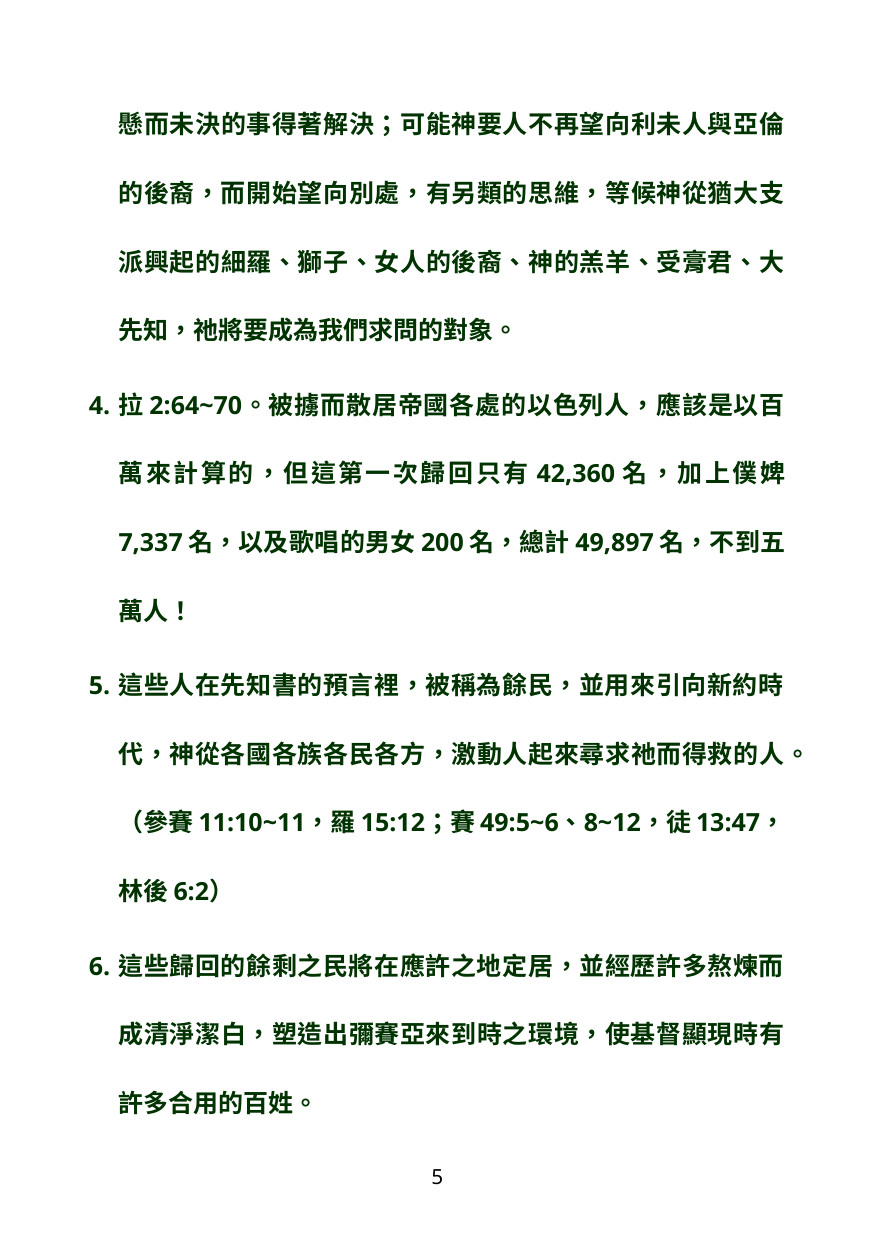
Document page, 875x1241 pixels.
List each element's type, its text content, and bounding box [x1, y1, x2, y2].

list 這些人在先知書的預言裡，被稱為餘民，並用來引向新約時代，神從各國各族各民各方，激動人起來尋求祂而得救的人。（參賽11:10~11，羅15:12；賽49:5~6、8~12，徒13:47，林後6:2） [89, 650, 785, 924]
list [89, 89, 785, 363]
list 拉2:64~70。被擄而散居帝國各處的以色列人，應該是以百萬來計算的，但這第一次歸回只有42,360名，加上僕婢7,337名，以及歌唱的男女200名，總計49,897名，不到五萬人！ [89, 369, 785, 643]
list 這些歸回的餘剩之民將在應許之地定居，並經歷許多熬煉而成清淨潔白，塑造出彌賽亞來到時之環境，使基督顯現時有許多合用的百姓。 [89, 930, 785, 1136]
